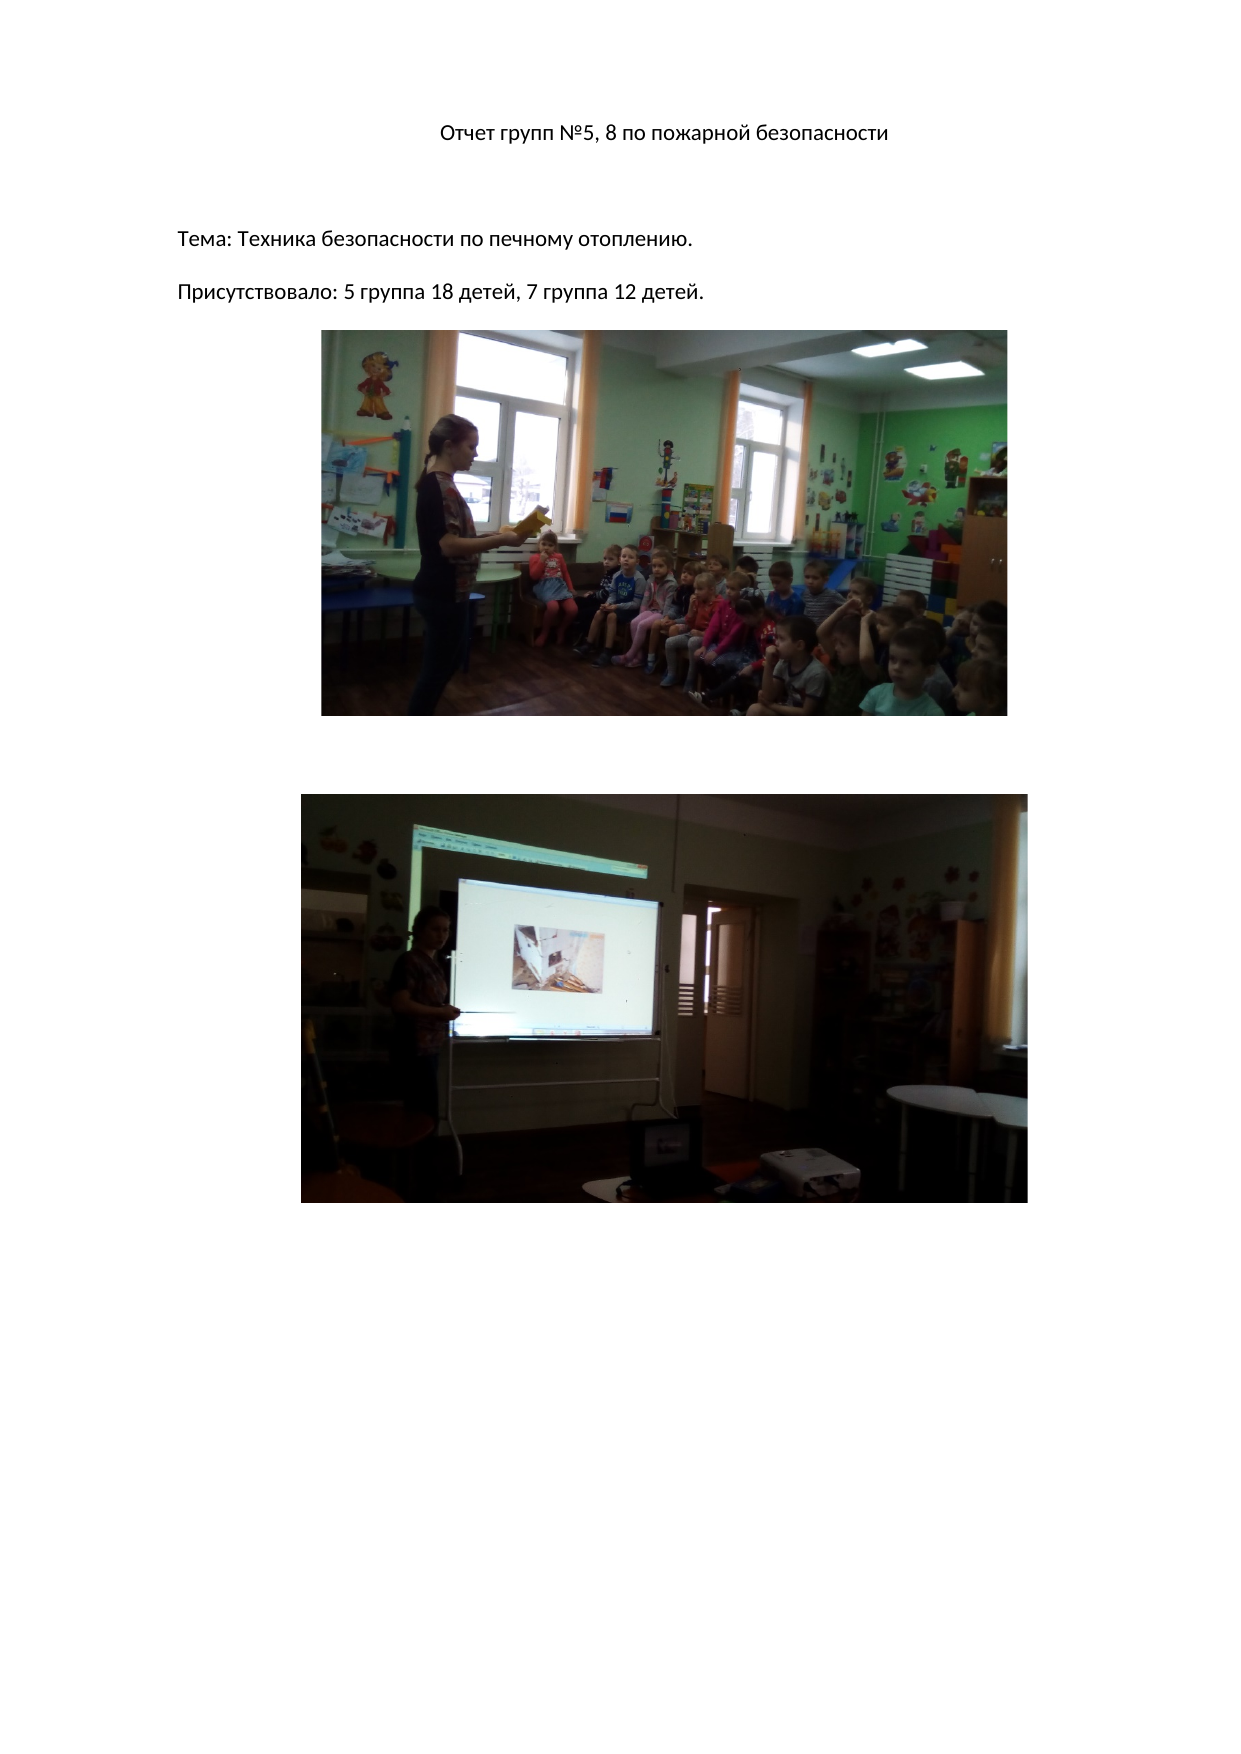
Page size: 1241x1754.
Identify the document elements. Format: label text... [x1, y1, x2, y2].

picture [301, 794, 1028, 1203]
text Отчет групп №5, 8 по пожарной безопасности [177, 118, 1152, 146]
picture [321, 330, 1008, 716]
text Тема: Техника безопасности по печному отоплению. [177, 224, 1152, 252]
text Присутствовало: 5 группа 18 детей, 7 группа 12 детей. [177, 277, 1152, 305]
